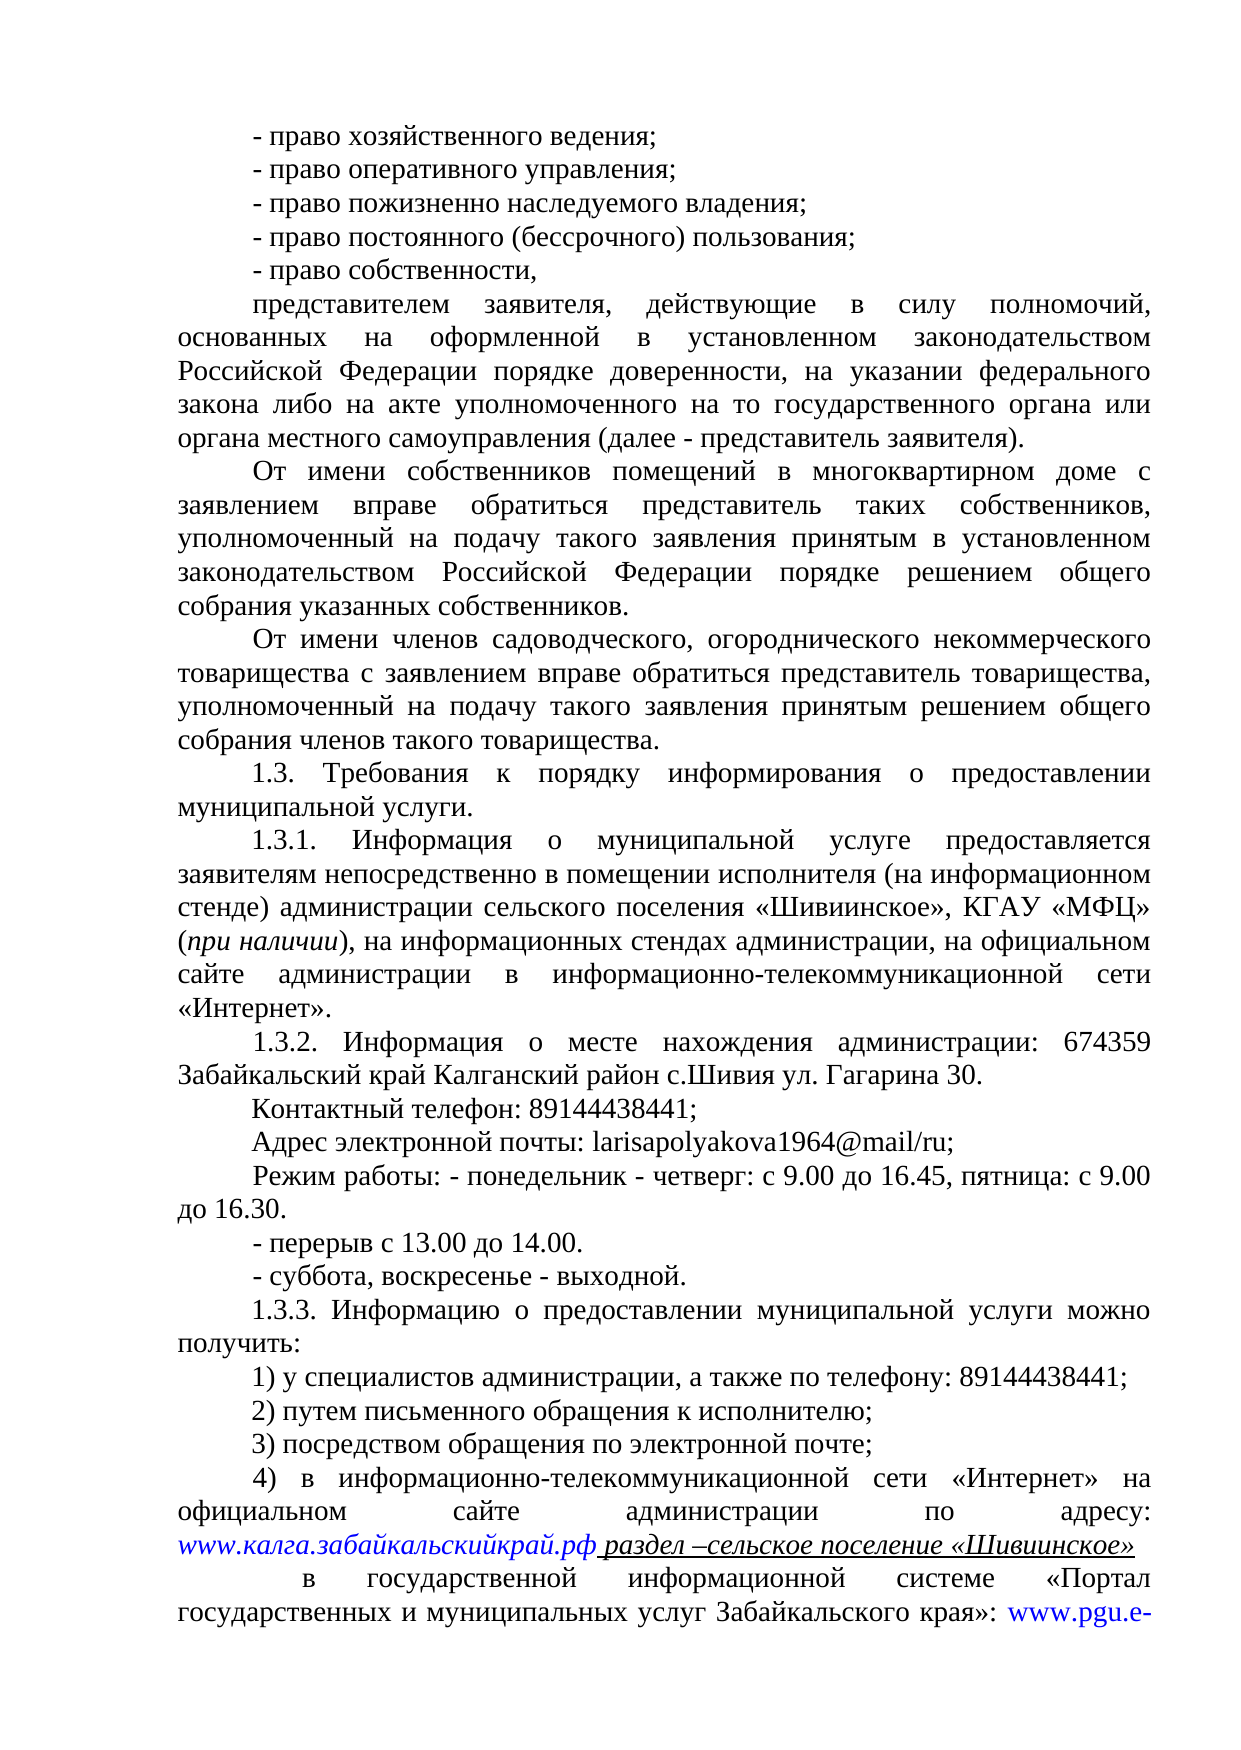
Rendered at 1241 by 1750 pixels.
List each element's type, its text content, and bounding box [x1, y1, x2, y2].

text 2) путем письменного обращения к исполнителю; [177, 1393, 1152, 1426]
text 1) у специалистов администрации, а также по телефону: 89144438441; [177, 1359, 1152, 1393]
text - право собственности, [177, 252, 1152, 286]
text Контактный телефон: 89144438441; [177, 1091, 1152, 1124]
text 1.3.3. Информацию о предоставлении муниципальной услуги можно получить: [177, 1292, 1152, 1359]
text - перерыв с 13.00 до 14.00. [177, 1225, 1152, 1258]
text - право постоянного (бессрочного) пользования; [177, 219, 1152, 252]
text Режим работы: - понедельник - четверг: с 9.00 до 16.45, пятница: с 9.00 до 16.30. [177, 1158, 1152, 1225]
text От имени собственников помещений в многоквартирном доме с заявлением вправе обратиться представитель таких собственников, уполномоченный на подачу такого заявления принятым в установленном законодательством Российской Федерации порядке решением общего собрания указанных собственников. [177, 453, 1152, 621]
text 3) посредством обращения по электронной почте; [177, 1426, 1152, 1460]
text - право пожизненно наследуемого владения; [177, 185, 1152, 219]
text - суббота, воскресенье - выходной. [177, 1258, 1152, 1292]
text 1.3.1. Информация о муниципальной услуге предоставляется заявителям непосредственно в помещении исполнителя (на информационном стенде) администрации сельского поселения «Шивиинское», КГАУ «МФЦ» (при наличии), на информационных стендах администрации, на официальном сайте администрации в информационно-телекоммуникационной сети «Интернет». [177, 822, 1152, 1024]
text - право оперативного управления; [177, 152, 1152, 185]
list 1.3. Требования к порядку информирования о предоставлении муниципальной услуги. [177, 755, 1152, 822]
text 1.3.2. Информация о месте нахождения администрации: 674359 Забайкальский край Калганский район с.Шивия ул. Гагарина 30. [177, 1024, 1152, 1091]
text - право хозяйственного ведения; [177, 118, 1152, 152]
text От имени членов садоводческого, огороднического некоммерческого товарищества с заявлением вправе обратиться представитель товарищества, уполномоченный на подачу такого заявления принятым решением общего собрания членов такого товарищества. [177, 621, 1152, 755]
text представителем заявителя, действующие в силу полномочий, основанных на оформленной в установленном законодательством Российской Федерации порядке доверенности, на указании федерального закона либо на акте уполномоченного на то государственного органа или органа местного самоуправления (далее - представитель заявителя). [177, 286, 1152, 453]
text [177, 1560, 1152, 1627]
text Адрес электронной почты: larisapolyakova1964@mail/ru; [177, 1124, 1152, 1158]
text 4) в информационно-телекоммуникационной сети «Интернет» на официальном сайте администрации по адресу: www.калга.забайкальскийкрай.рф раздел –сельское поселение «Шивиинское» [177, 1460, 1152, 1560]
